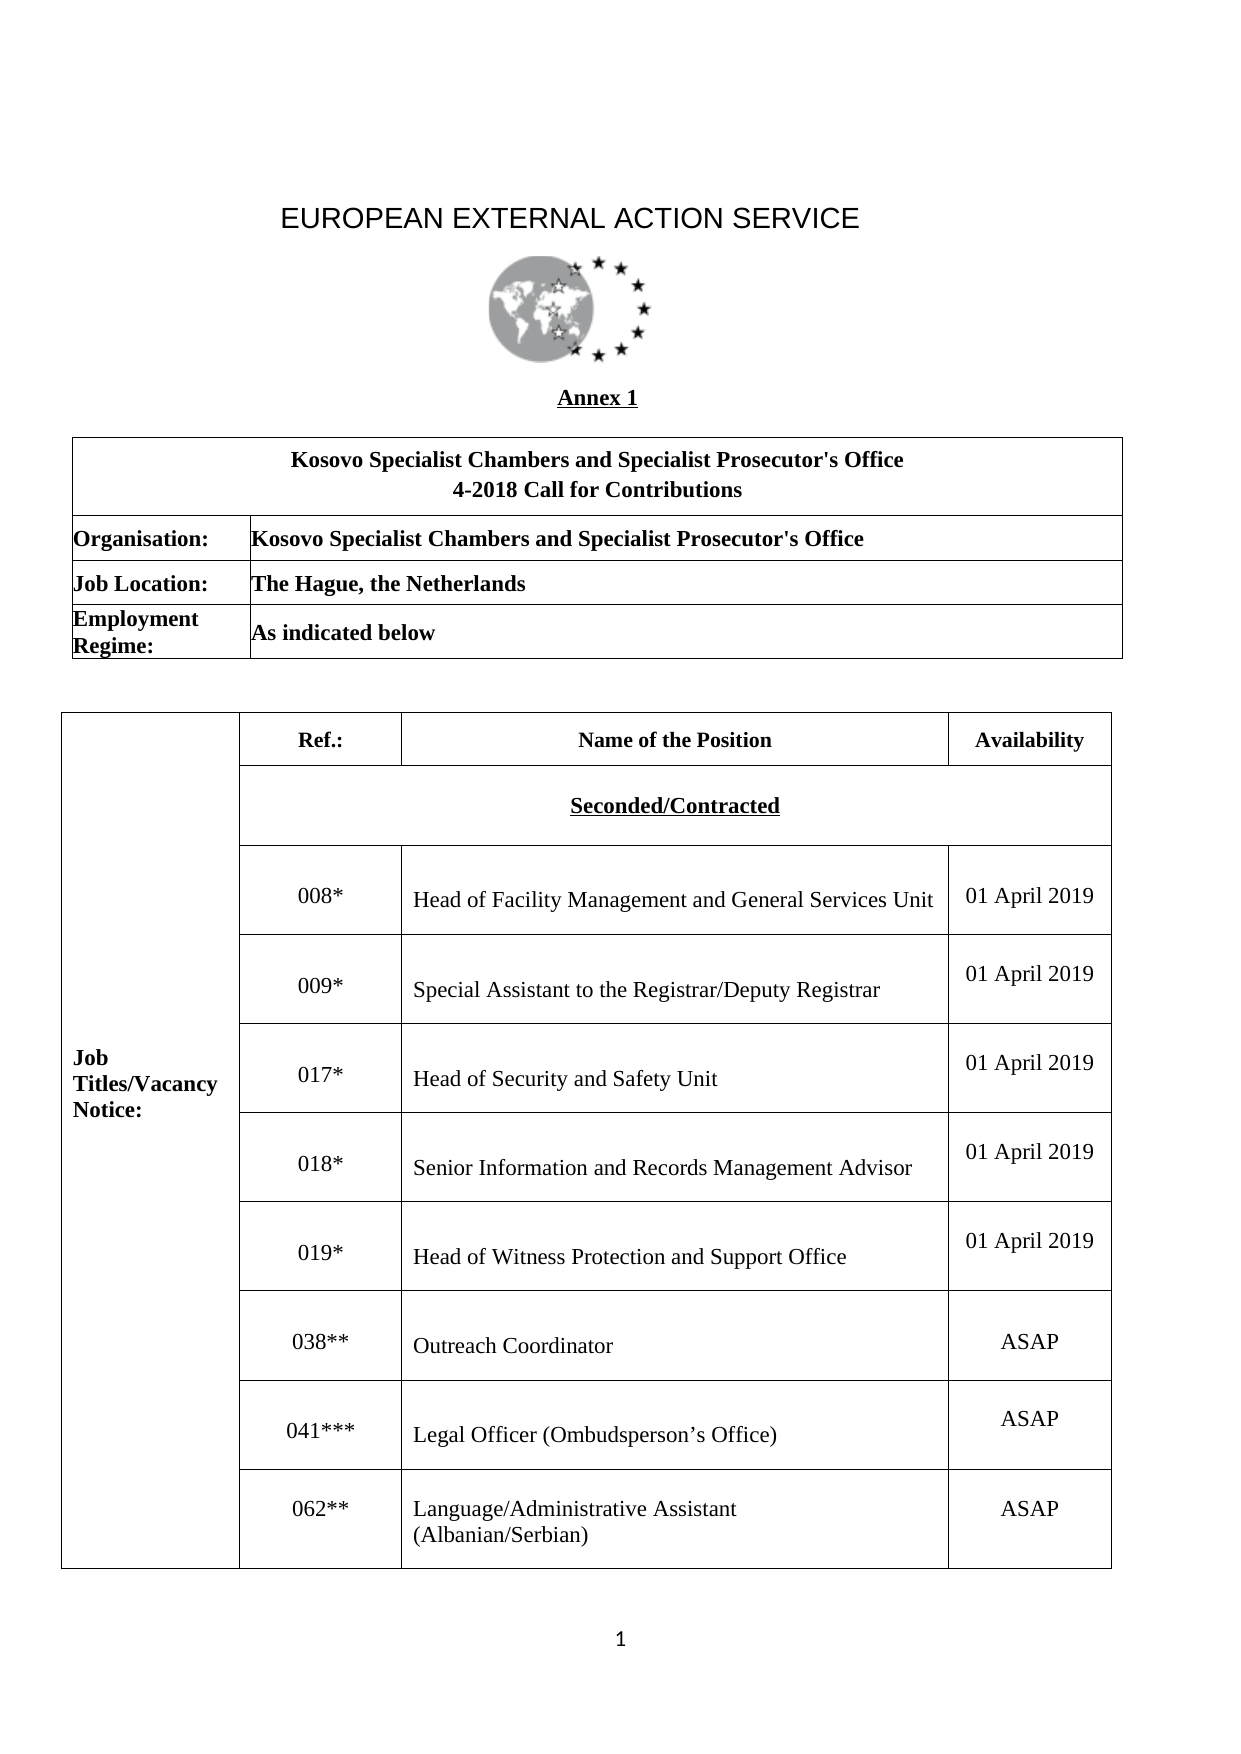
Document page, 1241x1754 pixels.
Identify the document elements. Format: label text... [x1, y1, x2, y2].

picture [488, 256, 652, 363]
table_cell 017* [240, 1024, 401, 1112]
table_cell 01 April 2019 [949, 1202, 1111, 1290]
table_cell Head of Facility Management and General Services Unit [402, 846, 948, 934]
table_cell 009* [240, 935, 401, 1023]
table_cell 062** [240, 1470, 401, 1568]
table_cell 01 April 2019 [949, 846, 1111, 934]
table_cell Organisation: [73, 516, 250, 560]
table_cell 019* [240, 1202, 401, 1290]
table_cell 01 April 2019 [949, 1113, 1111, 1201]
table_cell Annex 1 [73, 384, 1122, 437]
table_header Availability [949, 713, 1111, 765]
table_header [73, 201, 1097, 384]
table_cell Language/Administrative Assistant (Albanian/Serbian) [402, 1470, 948, 1568]
table_cell 01 April 2019 [949, 1024, 1111, 1112]
table_cell Kosovo Specialist Chambers and Specialist Prosecutor's Office [251, 516, 1122, 560]
table_header Ref.: [240, 713, 401, 765]
table_cell Head of Security and Safety Unit [402, 1024, 948, 1112]
table_header Name of the Position [402, 713, 948, 765]
table_cell Employment Regime: [73, 605, 250, 658]
table_header Job Titles/Vacancy Notice: [62, 713, 239, 1568]
table_cell Kosovo Specialist Chambers and Specialist Prosecutor's Office 4-2018 Call for Contributions [73, 438, 1122, 515]
table_cell The Hague, the Netherlands [251, 561, 1122, 604]
table_cell Legal Officer (Ombudsperson’s Office) [402, 1381, 948, 1469]
table_cell 01 April 2019 [949, 935, 1111, 1023]
table_cell Special Assistant to the Registrar/Deputy Registrar [402, 935, 948, 1023]
table_cell 018* [240, 1113, 401, 1201]
table_cell ASAP [949, 1470, 1111, 1568]
table_cell ASAP [949, 1291, 1111, 1379]
table_cell Senior Information and Records Management Advisor [402, 1113, 948, 1201]
table_cell 041*** [240, 1381, 401, 1469]
table_cell Job Location: [73, 561, 250, 604]
table_cell Head of Witness Protection and Support Office [402, 1202, 948, 1290]
table_cell Seconded/Contracted [240, 766, 1111, 844]
table_cell Outreach Coordinator [402, 1291, 948, 1379]
table_cell ASAP [949, 1381, 1111, 1469]
table_cell 008* [240, 846, 401, 934]
table_cell 038** [240, 1291, 401, 1379]
table_cell As indicated below [251, 605, 1122, 658]
